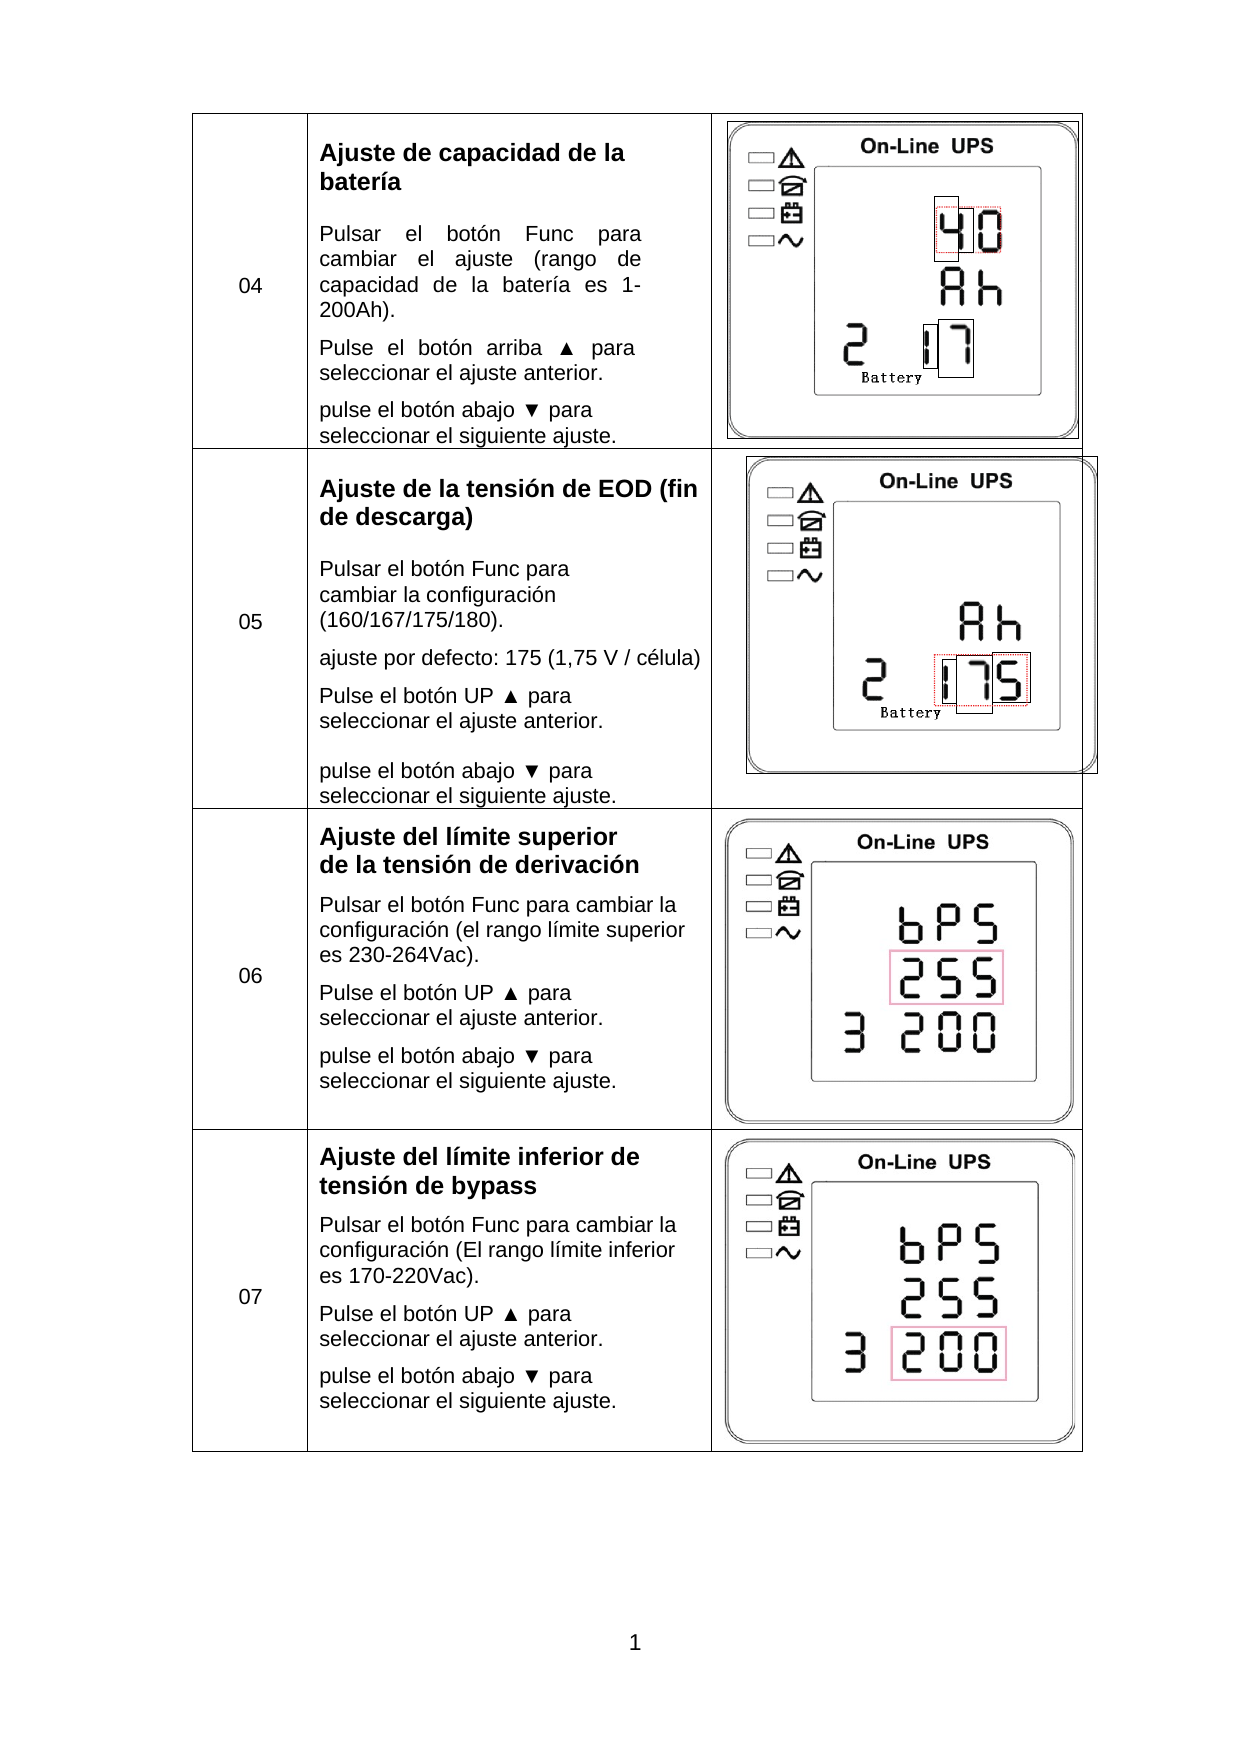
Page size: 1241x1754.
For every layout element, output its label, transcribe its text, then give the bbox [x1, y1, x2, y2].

table_cell 07 [193, 1130, 307, 1451]
table_header 04 [193, 114, 307, 448]
table_header Ajuste de capacidad de la batería Pulsar el botón Func para cambiar el ajuste (rango de capacidad de la batería es 1-200Ah). Pulse el botón arriba ▲ para seleccionar el ajuste anterior. pulse el botón abajo ▼ para seleccionar el siguiente ajuste. [308, 114, 711, 448]
table_cell Ajuste de la tensión de EOD (fin de descarga) Pulsar el botón Func para cambiar la configuración (160/167/175/180). ajuste por defecto: 175 (1,75 V / célula) Pulse el botón UP ▲ para seleccionar el ajuste anterior. pulse el botón abajo ▼ para seleccionar el siguiente ajuste. [308, 449, 711, 808]
table_cell 05 [193, 449, 307, 808]
table_cell Ajuste del límite superior de la tensión de derivación Pulsar el botón Func para cambiar la configuración (el rango límite superior es 230-264Vac). Pulse el botón UP ▲ para seleccionar el ajuste anterior. pulse el botón abajo ▼ para seleccionar el siguiente ajuste. [308, 809, 711, 1129]
table_cell [712, 449, 1082, 808]
table_cell [712, 809, 1082, 1129]
table_cell [712, 1130, 1082, 1451]
picture [724, 818, 1074, 1124]
picture [1083, 457, 1097, 773]
table_cell 06 [193, 809, 307, 1129]
picture [724, 1138, 1076, 1444]
table_cell Ajuste del límite inferior de tensión de bypass Pulsar el botón Func para cambiar la configuración (El rango límite inferior es 170-220Vac). Pulse el botón UP ▲ para seleccionar el ajuste anterior. pulse el botón abajo ▼ para seleccionar el siguiente ajuste. [308, 1130, 711, 1451]
table_header [712, 114, 1082, 448]
